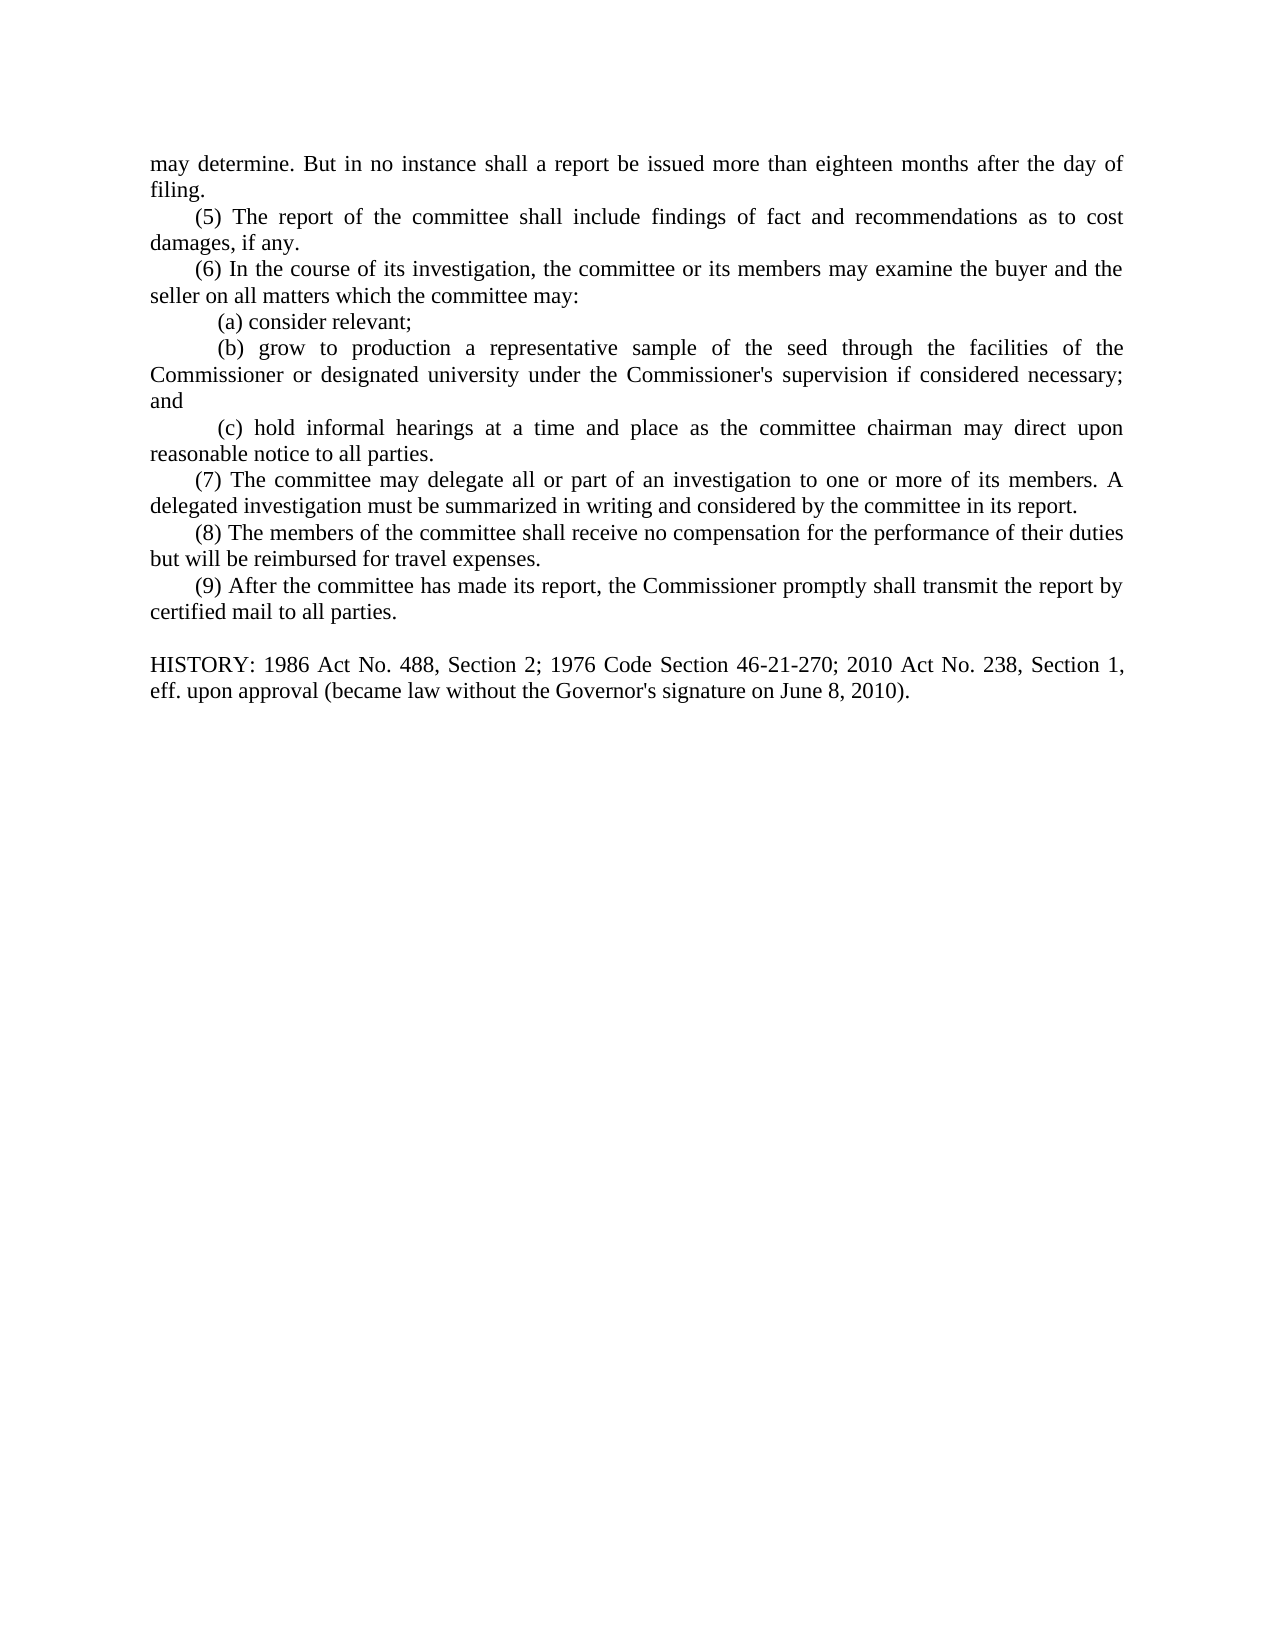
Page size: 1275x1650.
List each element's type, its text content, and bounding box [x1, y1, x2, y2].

text (7) The committee may delegate all or part of an investigation to one or more of its members. A delegated investigation must be summarized in writing and considered by the committee in its report. [150, 466, 1125, 519]
text (9) After the committee has made its report, the Commissioner promptly shall transmit the report by certified mail to all parties. [150, 572, 1125, 624]
text (5) The report of the committee shall include findings of fact and recommendations as to cost damages, if any. [150, 203, 1125, 255]
text HISTORY: 1986 Act No. 488, Section 2; 1976 Code Section 46-21-270; 2010 Act No. 238, Section 1, eff. upon approval (became law without the Governor's signature on June 8, 2010). [150, 651, 1125, 703]
text (c) hold informal hearings at a time and place as the committee chairman may direct upon reasonable notice to all parties. [150, 413, 1125, 466]
text (a) consider relevant; [150, 308, 1125, 334]
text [150, 150, 1125, 203]
text (8) The members of the committee shall receive no compensation for the performance of their duties but will be reimbursed for travel expenses. [150, 519, 1125, 572]
text (6) In the course of its investigation, the committee or its members may examine the buyer and the seller on all matters which the committee may: [150, 255, 1125, 308]
text (b) grow to production a representative sample of the seed through the facilities of the Commissioner or designated university under the Commissioner's supervision if considered necessary; and [150, 334, 1125, 413]
